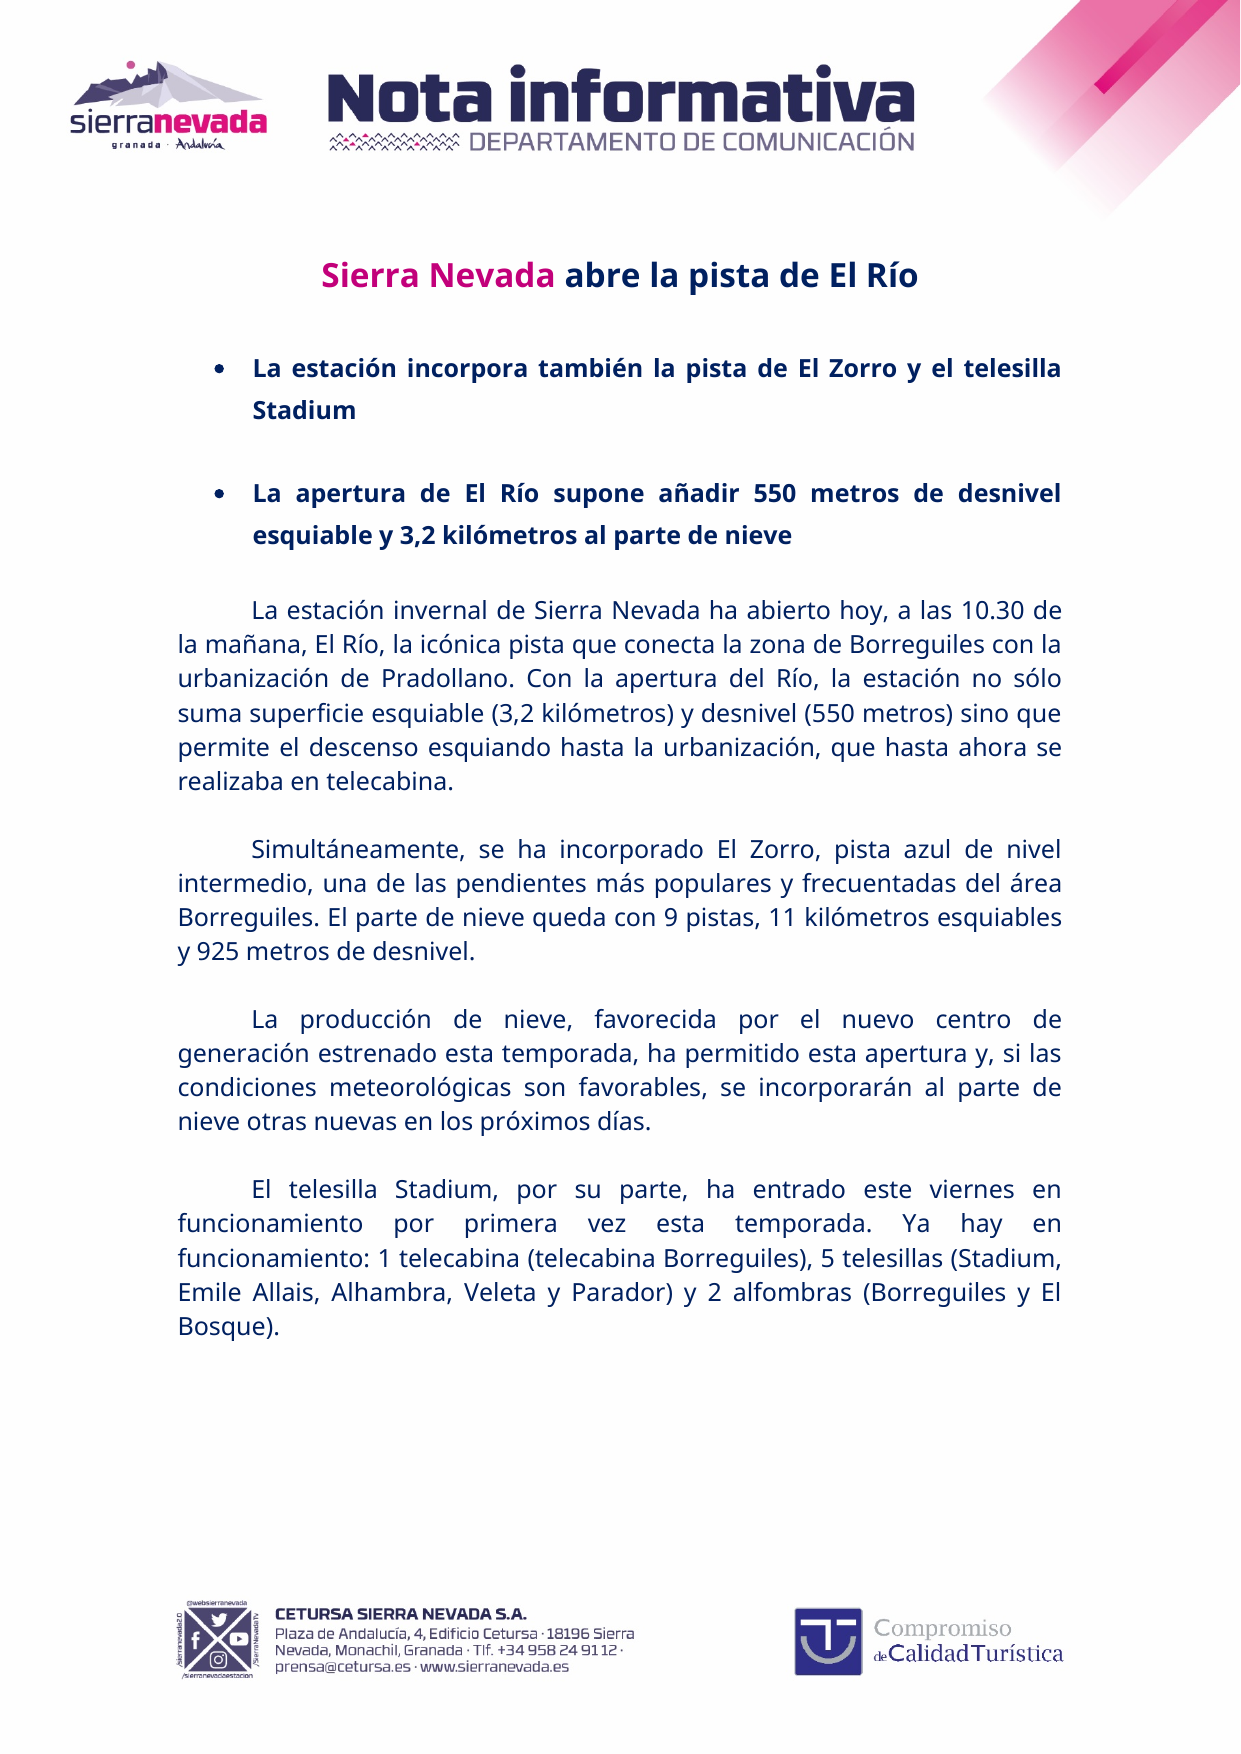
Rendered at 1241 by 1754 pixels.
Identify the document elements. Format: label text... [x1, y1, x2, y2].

text Sierra Nevada abre la pista de El Río [177, 252, 1063, 298]
list La apertura de El Río supone añadir 550 metros de desnivel esquiable y 3,2 kilómetros al parte de nieve [215, 468, 1063, 551]
list La estación incorpora también la pista de El Zorro y el telesilla Stadium [215, 343, 1063, 426]
picture [0, 0, 1241, 1754]
text Simultáneamente, se ha incorporado El Zorro, pista azul de nivel intermedio, una de las pendientes más populares y frecuentadas del área Borreguiles. El parte de nieve queda con 9 pistas, 11 kilómetros esquiables y 925 metros de desnivel. [177, 831, 1063, 968]
text El telesilla Stadium, por su parte, ha entrado este viernes en funcionamiento por primera vez esta temporada. Ya hay en funcionamiento: 1 telecabina (telecabina Borreguiles), 5 telesillas (Stadium, Emile Allais, Alhambra, Veleta y Parador) y 2 alfombras (Borreguiles y El Bosque). [177, 1172, 1063, 1342]
text La estación invernal de Sierra Nevada ha abierto hoy, a las 10.30 de la mañana, El Río, la icónica pista que conecta la zona de Borreguiles con la urbanización de Pradollano. Con la apertura del Río, la estación no sólo suma superficie esquiable (3,2 kilómetros) y desnivel (550 metros) sino que permite el descenso esquiando hasta la urbanización, que hasta ahora se realizaba en telecabina. [177, 593, 1063, 797]
text La producción de nieve, favorecida por el nuevo centro de generación estrenado esta temporada, ha permitido esta apertura y, si las condiciones meteorológicas son favorables, se incorporarán al parte de nieve otras nuevas en los próximos días. [177, 1002, 1063, 1138]
